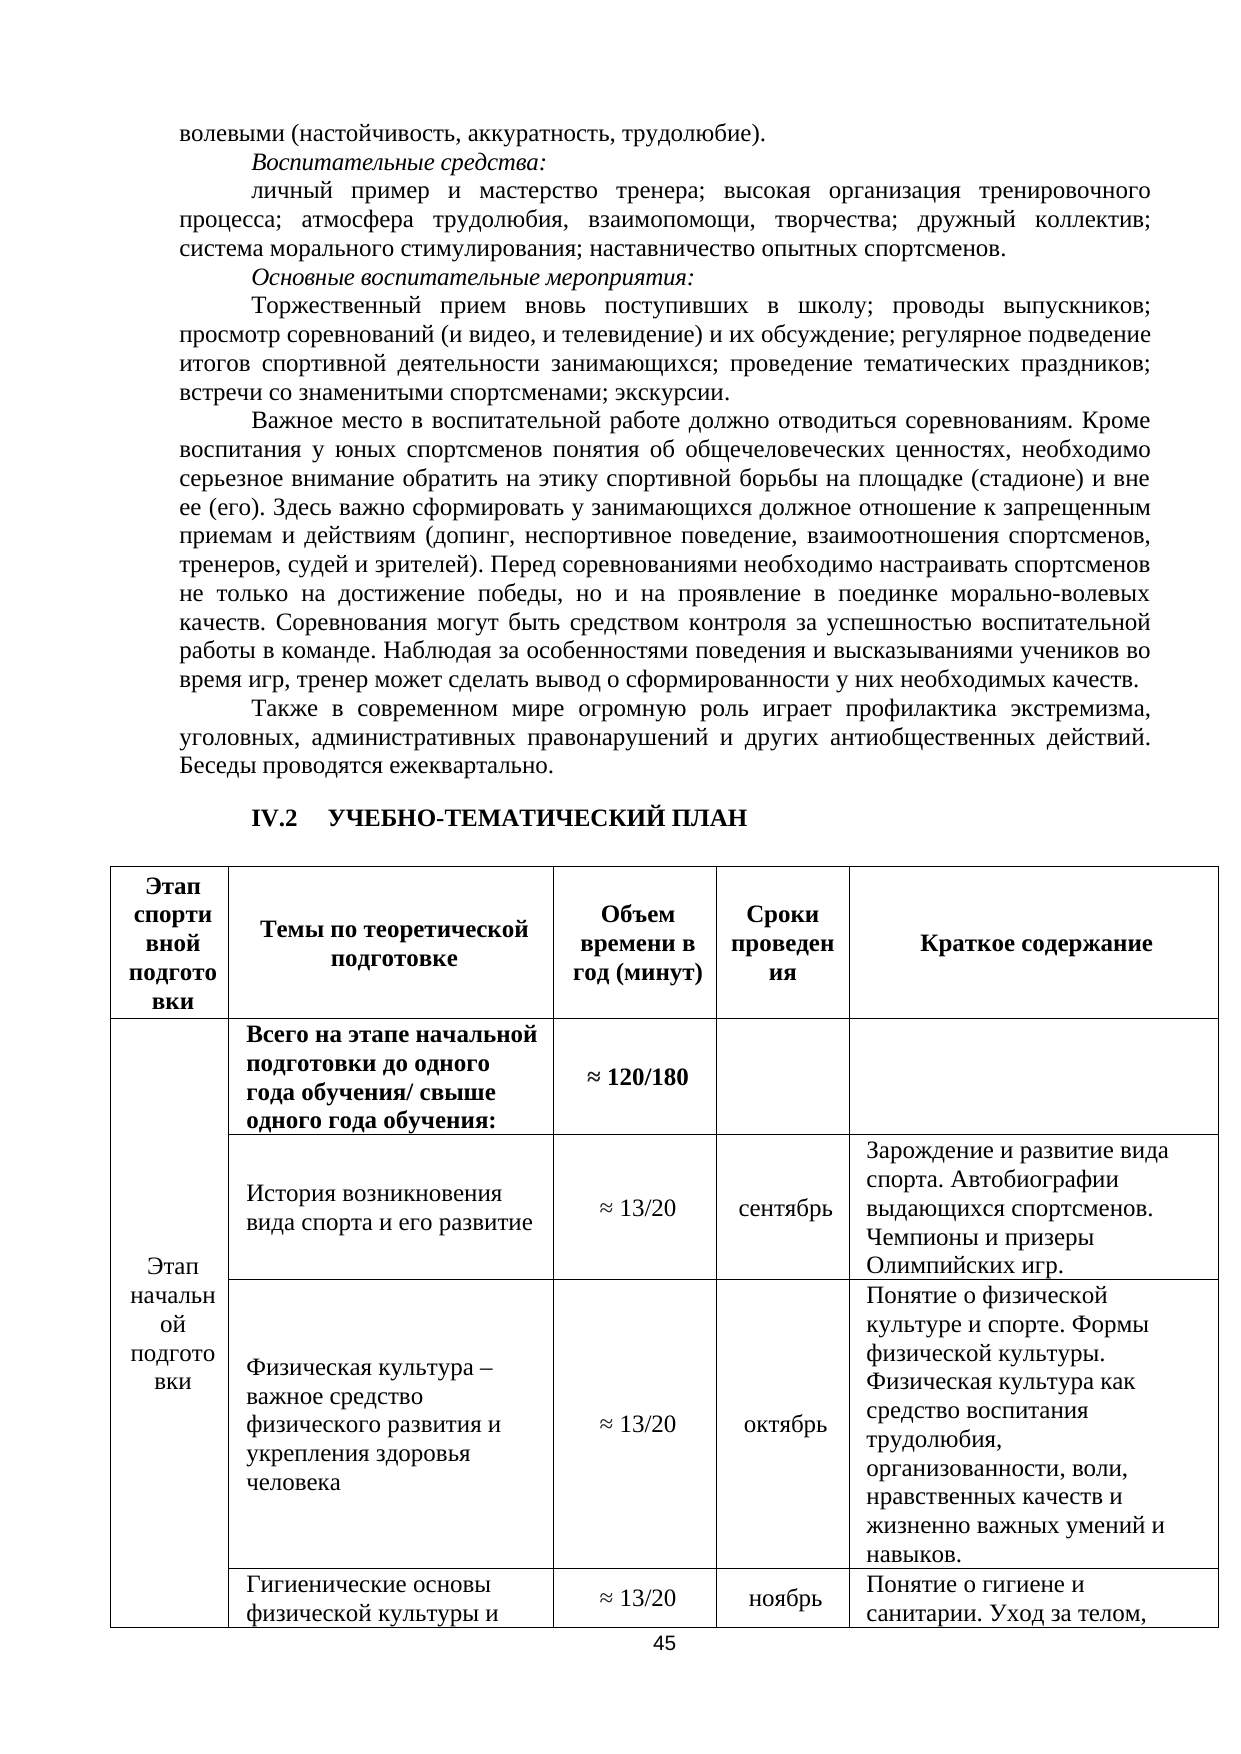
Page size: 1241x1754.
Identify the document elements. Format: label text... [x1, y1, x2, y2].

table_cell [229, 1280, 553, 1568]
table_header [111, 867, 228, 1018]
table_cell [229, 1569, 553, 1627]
list УЧЕБНО-ТЕМАТИЧЕСКИЙ ПЛАН [177, 803, 1152, 832]
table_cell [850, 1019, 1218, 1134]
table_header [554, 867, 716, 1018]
text Важное место в воспитательной работе должно отводиться соревнованиям. Кроме воспитания у юных спортсменов понятия об общечеловеческих ценностях, необходимо серьезное внимание обратить на этику спортивной борьбы на площадке (стадионе) и вне ее (его). Здесь важно сформировать у занимающихся должное отношение к запрещенным приемам и действиям (допинг, неспортивное поведение, взаимоотношения спортсменов, тренеров, судей и зрителей). Перед соревнованиями необходимо настраивать спортсменов не только на достижение победы, но и на проявление в поединке морально-волевых качеств. Соревнования могут быть средством контроля за успешностью воспитательной работы в команде. Наблюдая за особенностями поведения и высказываниями учеников во время игр, тренер может сделать вывод о сформированности у них необходимых качеств. [179, 406, 1152, 693]
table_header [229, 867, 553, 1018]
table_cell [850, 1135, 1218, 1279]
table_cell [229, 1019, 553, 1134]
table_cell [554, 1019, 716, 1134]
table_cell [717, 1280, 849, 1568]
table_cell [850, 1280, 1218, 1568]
text личный пример и мастерство тренера; высокая организация тренировочного процесса; атмосфера трудолюбия, взаимопомощи, творчества; дружный коллектив; система морального стимулирования; наставничество опытных спортсменов. [179, 176, 1152, 262]
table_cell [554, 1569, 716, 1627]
text Воспитательные средства: [179, 147, 1152, 176]
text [179, 118, 1152, 147]
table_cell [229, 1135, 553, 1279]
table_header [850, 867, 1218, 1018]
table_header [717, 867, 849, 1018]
text Торжественный прием вновь поступивших в школу; проводы выпускников; просмотр соревнований (и видео, и телевидение) и их обсуждение; регулярное подведение итогов спортивной деятельности занимающихся; проведение тематических праздников; встречи со знаменитыми спортсменами; экскурсии. [179, 291, 1152, 406]
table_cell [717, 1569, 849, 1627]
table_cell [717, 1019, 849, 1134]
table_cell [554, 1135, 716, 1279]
text Также в современном мире огромную роль играет профилактика экстремизма, уголовных, административных правонарушений и других антиобщественных действий. Беседы проводятся ежеквартально. [179, 693, 1152, 779]
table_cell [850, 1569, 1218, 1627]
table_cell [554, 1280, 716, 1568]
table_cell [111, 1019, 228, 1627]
text Основные воспитательные мероприятия: [179, 262, 1152, 291]
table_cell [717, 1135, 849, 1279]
